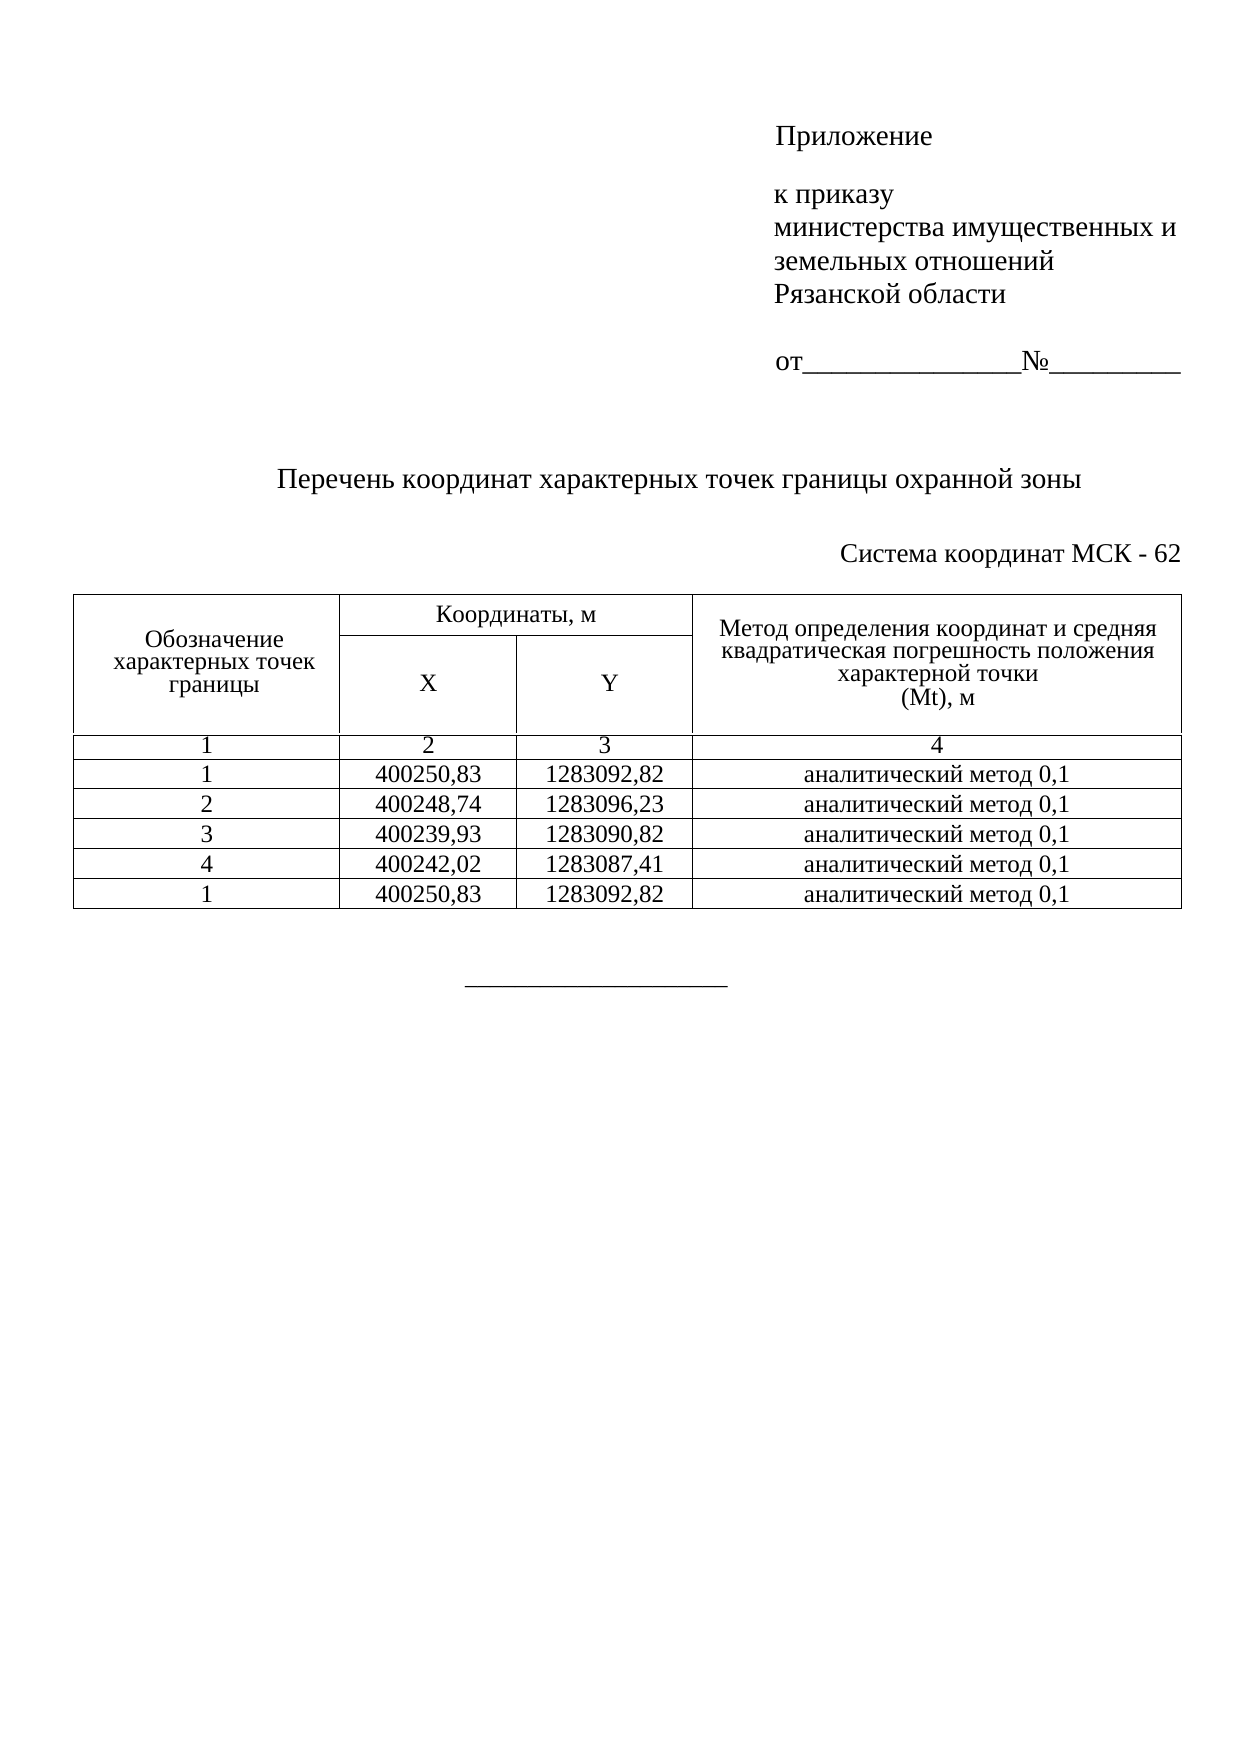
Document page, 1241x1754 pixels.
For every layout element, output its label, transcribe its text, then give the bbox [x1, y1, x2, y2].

table_header 4 [693, 736, 1181, 758]
table_cell 4 [74, 849, 339, 878]
table_cell 400250,83 [340, 879, 516, 907]
table_cell Y [517, 636, 692, 732]
table_cell 1283087,41 [517, 849, 692, 878]
table_header Обозначение характерных точек границы [74, 595, 339, 732]
table_cell аналитический метод 0,1 [693, 789, 1181, 818]
table_cell 1283092,82 [517, 879, 692, 907]
table_cell аналитический метод 0,1 [693, 819, 1181, 848]
table_cell аналитический метод 0,1 [693, 760, 1181, 788]
text Приложение [177, 118, 1181, 152]
text земельных отношений [177, 243, 1181, 276]
table_cell 2 [74, 789, 339, 818]
table_cell аналитический метод 0,1 [693, 879, 1181, 907]
table_cell 400239,93 [340, 819, 516, 848]
table_header 2 [340, 736, 516, 758]
table_cell 400242,02 [340, 849, 516, 878]
text министерства имущественных и [693, 209, 1181, 243]
table_cell 1283090,82 [517, 819, 692, 848]
text Система координат МСК - 62 [177, 542, 1181, 567]
text _____________________ [177, 961, 1181, 990]
table_cell 1283092,82 [517, 760, 692, 788]
table_cell Х [340, 636, 516, 732]
table_cell 1283096,23 [517, 789, 692, 818]
table_header Координаты, м [340, 595, 692, 635]
table_cell 400248,74 [340, 789, 516, 818]
text от_______________№_________ [177, 343, 1181, 377]
text к приказу [693, 176, 1181, 209]
table_cell 1 [74, 879, 339, 907]
table_cell аналитический метод 0,1 [693, 849, 1181, 878]
table_header Метод определения координат и средняя квадратическая погрешность положения характерной точки (Мt), м [693, 595, 1181, 732]
text Рязанской области [177, 276, 1181, 310]
table_cell 3 [74, 819, 339, 848]
text Перечень координат характерных точек границы охранной зоны [177, 461, 1181, 494]
table_header 1 [74, 736, 339, 758]
table_cell 400250,83 [340, 760, 516, 788]
table_header 3 [517, 736, 692, 758]
table_cell 1 [74, 760, 339, 788]
